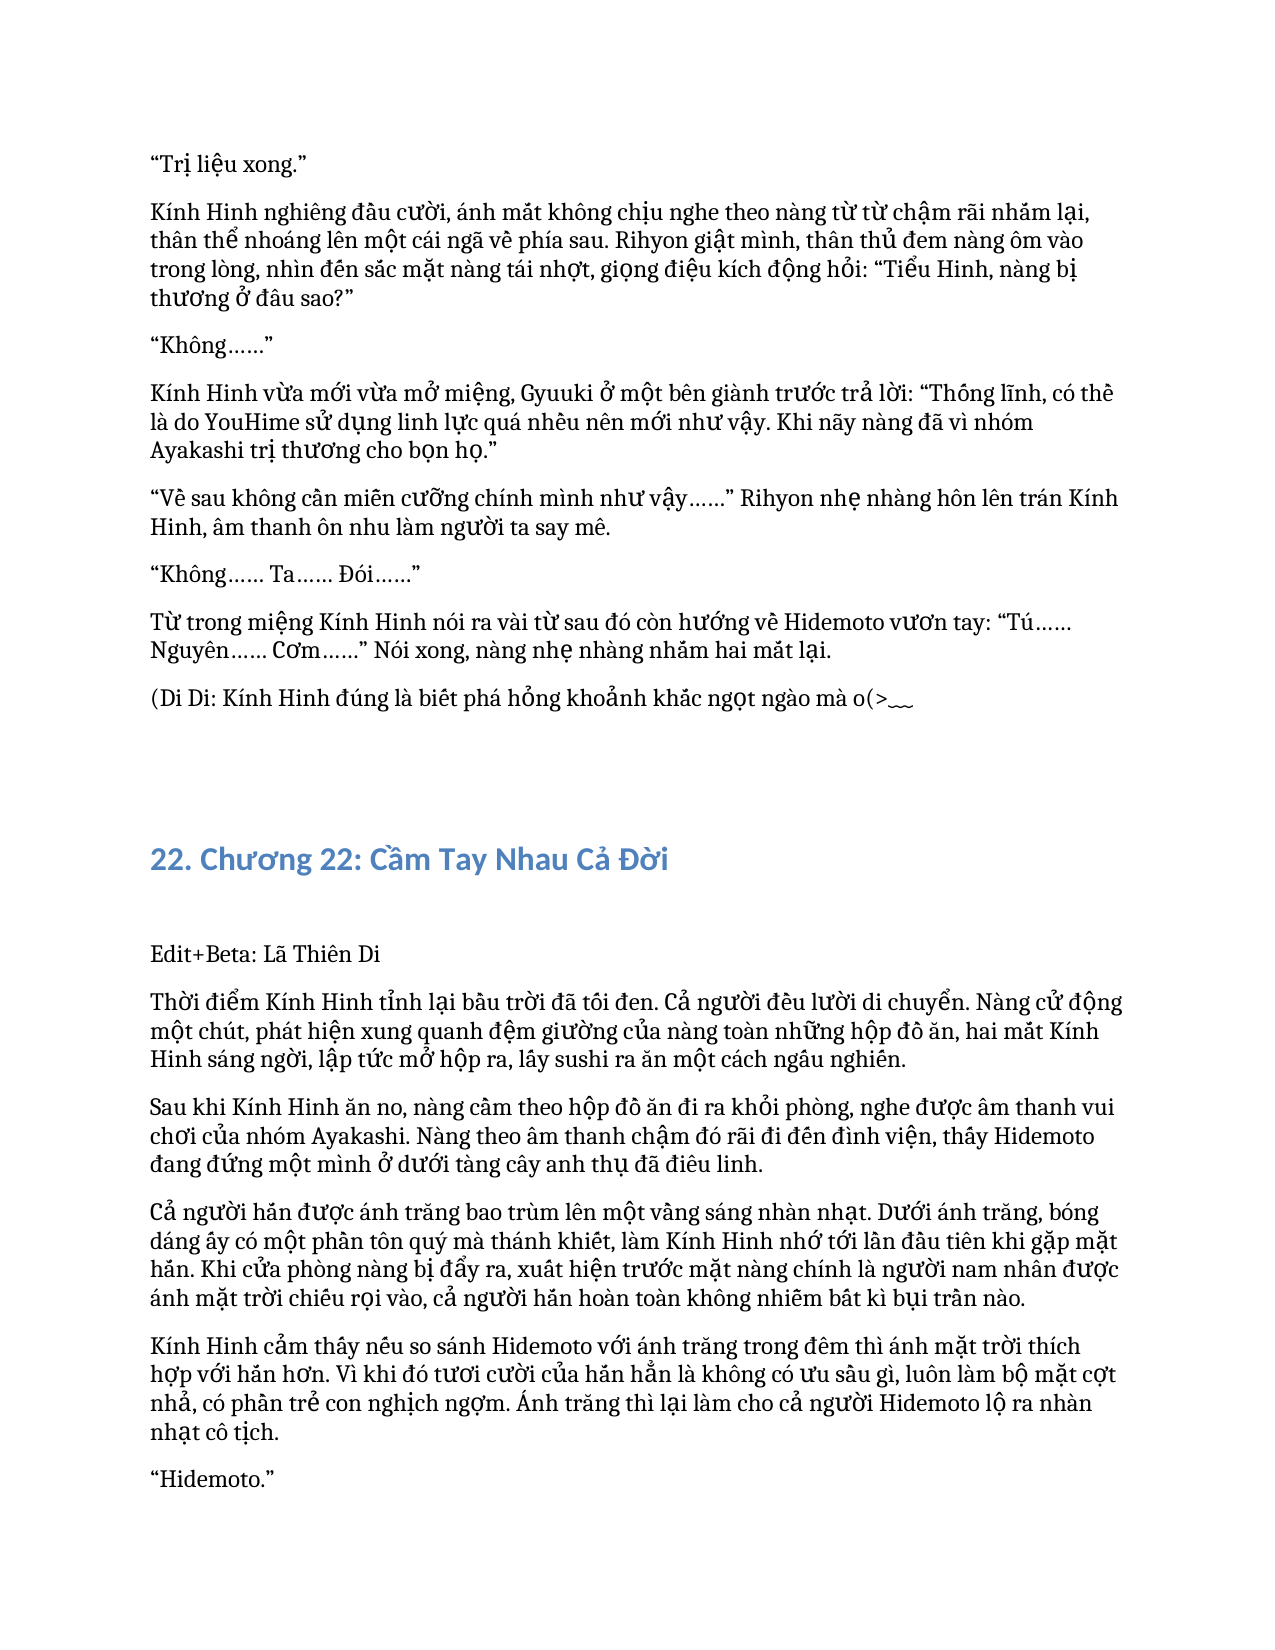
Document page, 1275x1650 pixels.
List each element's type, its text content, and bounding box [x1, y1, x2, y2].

subtitle 22. Chương 22: Cầm Tay Nhau Cả Đời [150, 838, 1125, 879]
text Edit+Beta: Lã Thiên Di [150, 883, 1125, 969]
text (Di Di: Kính Hinh đúng là biết phá hỏng khoảnh khắc ngọt ngào mà o(>﹏ [150, 684, 1125, 712]
text Thời điểm Kính Hinh tỉnh lại bầu trời đã tối đen. Cả người đều lười di chuyển. Nàng cử động một chút, phát hiện xung quanh đệm giường của nàng toàn những hộp đồ ăn, hai mắt Kính Hinh sáng ngời, lập tức mở hộp ra, lấy sushi ra ăn một cách ngấu nghiến. [150, 988, 1125, 1074]
text Kính Hinh nghiêng đầu cười, ánh mắt không chịu nghe theo nàng từ từ chậm rãi nhắm lại, thân thể nhoáng lên một cái ngã về phía sau. Rihyon giật mình, thân thủ đem nàng ôm vào trong lòng, nhìn đến sắc mặt nàng tái nhợt, giọng điệu kích động hỏi: “Tiểu Hinh, nàng bị thương ở đâu sao?” [150, 197, 1125, 312]
text “Về sau không cần miễn cưỡng chính mình như vậy……” Rihyon nhẹ nhàng hôn lên trán Kính Hinh, âm thanh ôn nhu làm người ta say mê. [150, 484, 1125, 541]
text “Không…… Ta…… Đói……” [150, 560, 1125, 589]
text Kính Hinh vừa mới vừa mở miệng, Gyuuki ở một bên giành trước trả lời: “Thống lĩnh, có thề là do YouHime sử dụng linh lực quá nhều nên mới như vậy. Khi nãy nàng đã vì nhóm Ayakashi trị thương cho bọn họ.” [150, 379, 1125, 465]
text “Hidemoto.” [150, 1465, 1125, 1494]
text Cả người hắn được ánh trăng bao trùm lên một vầng sáng nhàn nhạt. Dưới ánh trăng, bóng dáng ấy có một phần tôn quý mà thánh khiết, làm Kính Hinh nhớ tới lần đầu tiên khi gặp mặt hắn. Khi cửa phòng nàng bị đẩy ra, xuất hiện trước mặt nàng chính là người nam nhân được ánh mặt trời chiếu rọi vào, cả người hắn hoàn toàn không nhiễm bất kì bụi trần nào. [150, 1198, 1125, 1313]
text Kính Hinh cảm thấy nếu so sánh Hidemoto với ánh trăng trong đêm thì ánh mặt trời thích hợp với hắn hơn. Vì khi đó tươi cười của hắn hẳn là không có ưu sầu gì, luôn làm bộ mặt cợt nhả, có phần trẻ con nghịch ngợm. Ánh trăng thì lại làm cho cả người Hidemoto lộ ra nhàn nhạt cô tịch. [150, 1332, 1125, 1447]
text “Không……” [150, 331, 1125, 360]
text Sau khi Kính Hinh ăn no, nàng cầm theo hộp đồ ăn đi ra khỏi phòng, nghe được âm thanh vui chơi của nhóm Ayakashi. Nàng theo âm thanh chậm đó rãi đi đến đình viện, thấy Hidemoto đang đứng một mình ở dưới tàng cây anh thụ đã điêu linh. [150, 1093, 1125, 1179]
text Từ trong miệng Kính Hinh nói ra vài từ sau đó còn hướng về Hidemoto vươn tay: “Tú…… Nguyên…… Cơm……” Nói xong, nàng nhẹ nhàng nhắm hai mắt lại. [150, 607, 1125, 665]
text “Trị liệu xong.” [150, 150, 1125, 179]
